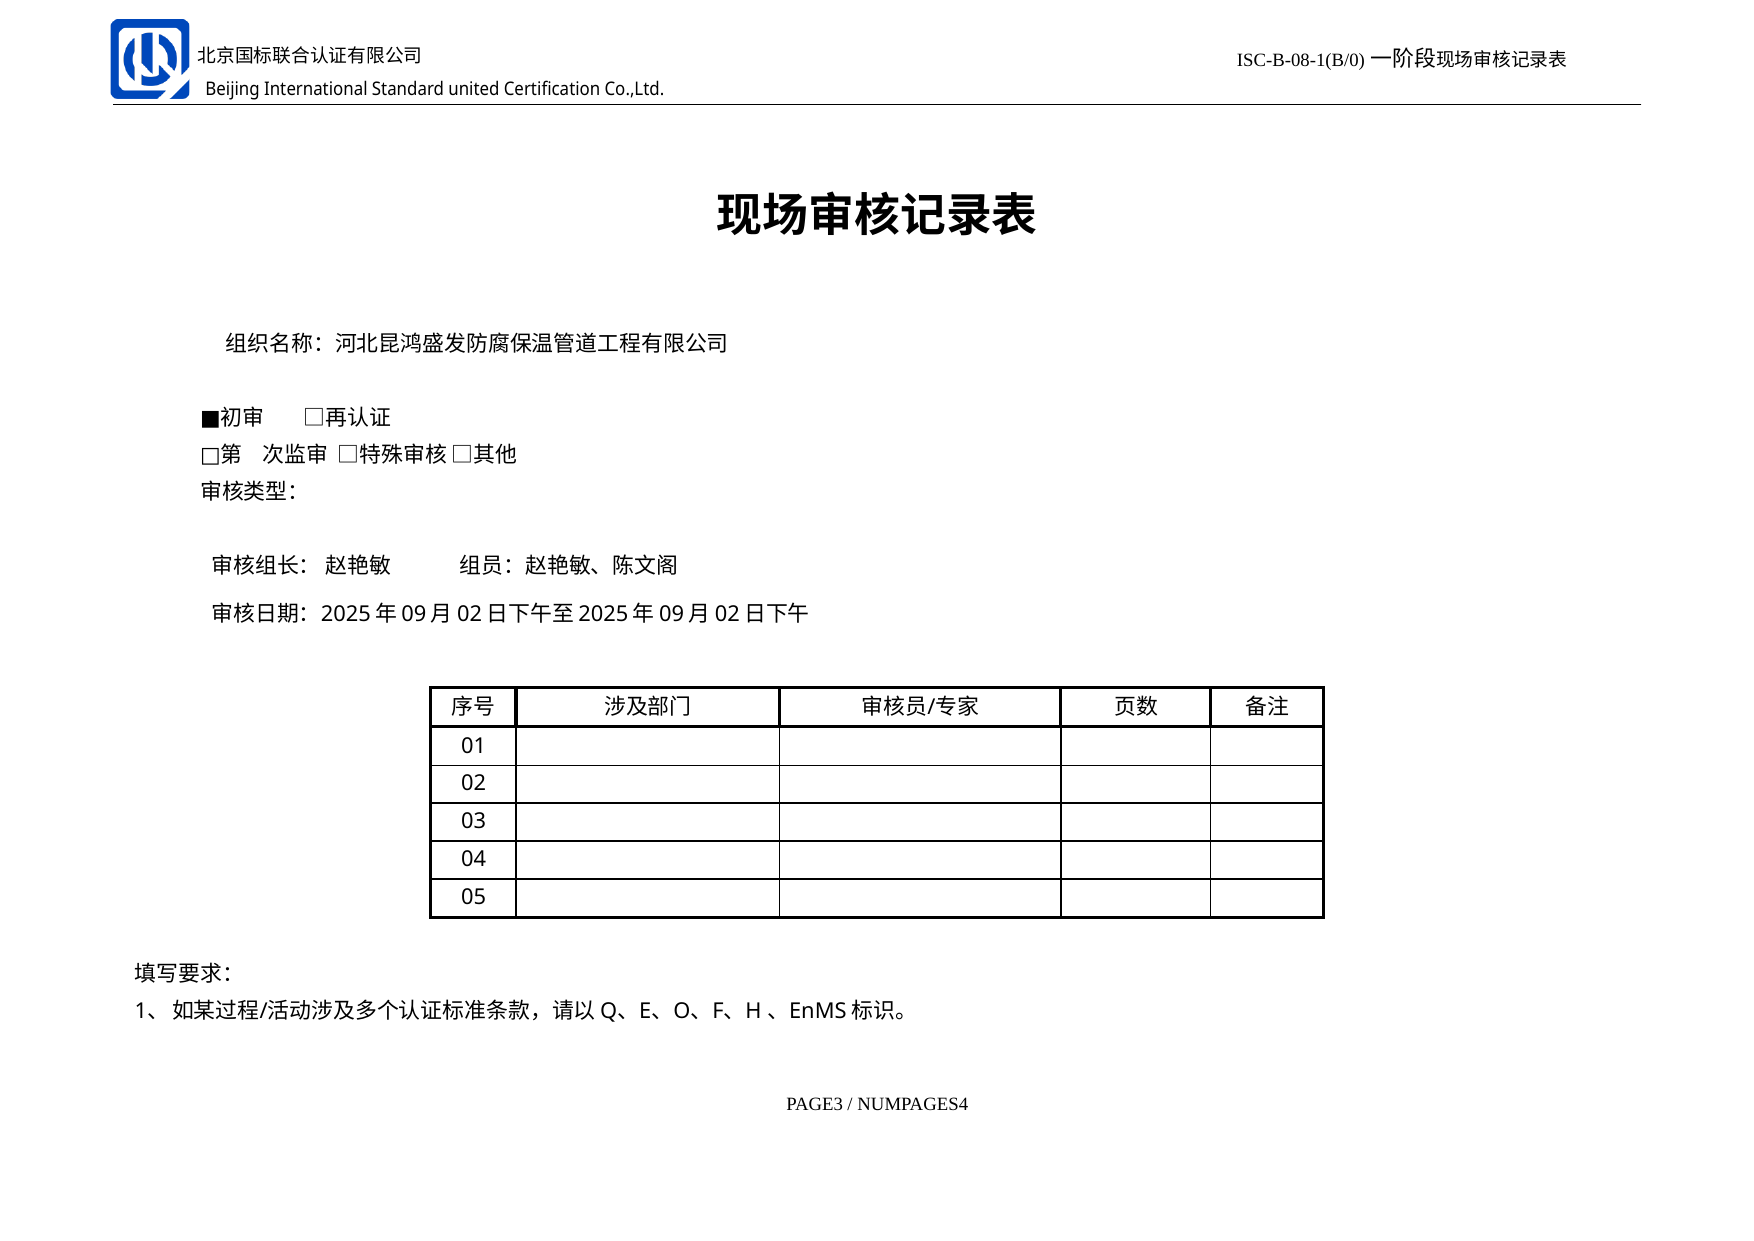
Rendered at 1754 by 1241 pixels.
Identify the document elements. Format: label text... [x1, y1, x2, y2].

text 现场审核记录表 [112, 163, 1641, 261]
text 审核日期：2025年09月02日下午至2025年09月02日下午 [112, 596, 1641, 628]
table_cell [517, 842, 779, 878]
table_cell [780, 842, 1060, 878]
text ■初审 □再认证 [112, 399, 1641, 432]
text 填写要求： [112, 956, 1641, 988]
table_cell [1062, 804, 1210, 840]
table_cell [1211, 804, 1322, 840]
text 审核类型： [112, 473, 1641, 506]
table_header 涉及部门 [518, 689, 778, 725]
table_cell 04 [432, 842, 515, 878]
table_cell [517, 728, 779, 764]
table_cell [1062, 880, 1210, 916]
table_cell [1062, 728, 1210, 764]
table_cell [1211, 880, 1322, 916]
table_cell 01 [432, 728, 515, 764]
text □第 次监审 □特殊审核 □其他 [112, 436, 1641, 469]
text 审核组长： 赵艳敏 组员：赵艳敏、陈文阁 [112, 548, 1641, 580]
table_cell [517, 804, 779, 840]
table_cell 03 [432, 804, 515, 840]
table_cell 02 [432, 766, 515, 802]
table_cell [1211, 766, 1322, 802]
table_header 页数 [1062, 689, 1209, 725]
table_cell 05 [432, 880, 515, 916]
table_cell [1062, 766, 1210, 802]
table_cell [517, 766, 779, 802]
table_cell [1211, 842, 1322, 878]
picture [110, 19, 190, 99]
text 组织名称：河北昆鸿盛发防腐保温管道工程有限公司 [112, 326, 1641, 358]
table_header 序号 [432, 689, 514, 725]
table_cell [780, 728, 1060, 764]
table_cell [1062, 842, 1210, 878]
list 如某过程/活动涉及多个认证标准条款，请以Q、E、O、F、H 、EnMS标识。 [134, 993, 1641, 1025]
table_cell [780, 880, 1060, 916]
table_header 审核员/专家 [781, 689, 1059, 725]
table_cell [1211, 728, 1322, 764]
table_header 备注 [1212, 689, 1322, 725]
table_cell [517, 880, 779, 916]
table_cell [780, 804, 1060, 840]
table_cell [780, 766, 1060, 802]
